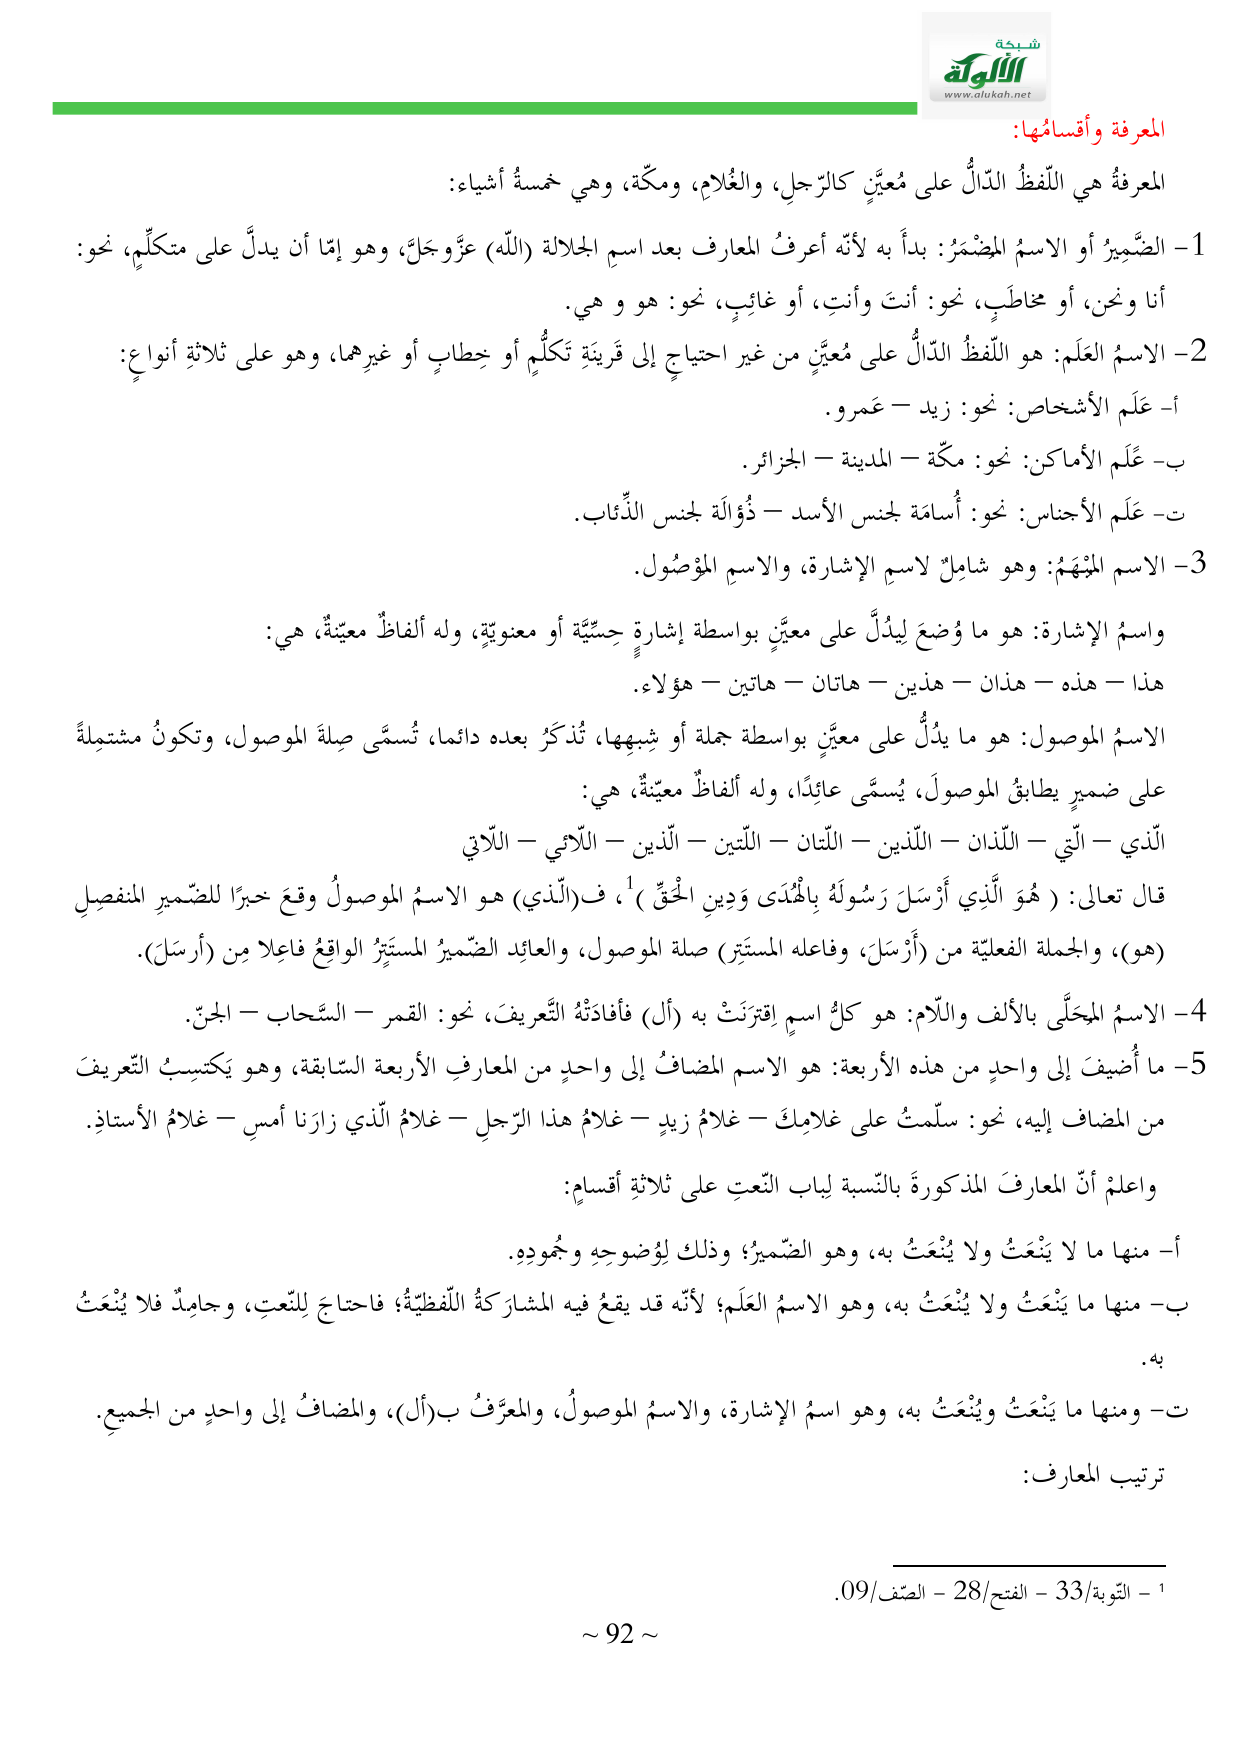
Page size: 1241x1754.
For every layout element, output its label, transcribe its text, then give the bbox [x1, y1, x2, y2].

text ترتيب المعارف: [75, 1449, 1165, 1502]
text هذا – هذه – هذان – هذين – هاتان – هاتين – هؤلاء. [75, 658, 1165, 711]
text المعرفة وأقسامُها: [75, 104, 1165, 157]
text الاسمُ الموصول: هو ما يدُلُّ على معيَّنٍ بواسطة جملة أو شِبهِها، تُذكَرُ بعده دائما، تُسمَّى صِلةَ الموصول، وتكونُ مشتمِلةً على ضميرٍ يطابقُ الموصولَ، يُسمَّى عائِدًا، وله ألفاظٌ معيّنةٌ، هي: [75, 711, 1165, 817]
list الضَّمِيرُ أو الاسمُ المُضْمَرُ: بدأَ به لأنّه أعرفُ المعارف بعد اسمِ الجلالة (اللّه) عزَّوجَلَّ، وهو إمّا أن يدلَّ على متكلِّمٍ، نحو: أنا ونحن، أو مخاطَبٍ، نحو: أنتَ وأنتِ، أو غائِبٍ، نحو: هو و هي. [75, 223, 1165, 328]
text واسمُ الإشارة: هو ما وُضعَ لِيدُلَّ على معيَّنٍ بواسطة إشارةٍٍ حِسِّيَّة أو معنويّةٍ، وله ألفاظٌ معيّنةٌ، هي: [75, 606, 1165, 658]
list الاسمُ العَلَم: هو اللّفظُ الدّالُّ على مُعيَّنٍ من غير احتياجٍ إلى قَرينَةِ تَكلُّمٍ أو خِطابٍ أو غيرِهما، وهو على ثلاثةِ أنواعٍ: [75, 328, 1165, 381]
list الاسمُ المُحَلَّى بالألف واللّام: هو كلُّ اسمٍ اِقترَنَتْ به (أل) فأفادَتْهُ التَّعريفَ، نحو: القمر – السَّحاب – الجنّ. [75, 988, 1165, 1041]
text واعلمْ أنّ المعارفَ المذكورةَ بالنّسبة لِباب النّعتِ على ثلاثةِ أقسامٍ: [75, 1160, 1165, 1213]
list ما أُضيفَ إلى واحدٍ من هذه الأربعة: هو الاسم المضافُ إلى واحدٍ من المعارفِ الأربعة السّابقة، وهو يَكتسِبُ التّعريفَ من المضاف إليه، نحو: سلّمتُ على غلامِكَ – غلامُ زيدٍ – غلامُ هذا الرّجلِ – غلامُ الّذي زارَنا أمسِ – غلامُ الأستاذِ. [75, 1041, 1165, 1147]
list منها ما لا يَنْعَتُ ولا يُنْعَتُ به، وهو الضّميرُ؛ وذلك لِوُضوحِهِ وجُمودِهِ. [75, 1225, 1165, 1278]
list عَلَم الأشخاص: نحو: زيد – عَمرو. [75, 381, 1165, 434]
text المعرفةُ هي اللّفظُ الدّالُّ على مُعيَّنٍ كالرّجلِ، والغُلامِ، ومكّة، وهي خمسةُ أشياء: [75, 157, 1165, 210]
list منها ما يَنْعَتُ ولا يُنْعَتُ به، وهو الاسمُ العَلَم؛ لأنّه قد يقعُ فيه المشارَكةُ اللّفظيّةُ؛ فاحتاجَ لِلنّعتِ، وجامِدٌ فلا يُنْعَتُ به. [75, 1278, 1165, 1384]
list عََلَم الأماكن: نحو: مكّة – المدينة – الجزائر. [75, 434, 1165, 487]
text الّذي – الّتي – اللّذان – اللّذين – اللّتان – اللّتين – الّذين – اللّائي – اللّاتي [75, 817, 1165, 870]
list الاسم المُبْهَمُ: وهو شامِلٌ لاسمِ الإشارة، والاسمِ المَوْصُول. [75, 540, 1165, 593]
text قال تعالى: ( هُوَ الَّذِي أَرْسَلَ رَسُولَهُ بِالْهُدَى وَدِينِ الْحَقِّ )، ف(الّذي) هو الاسمُ الموصولُ وقعَ خبرًا للضّميرِ المنفصِلِ (هو)، والجملة الفعليّة من (أَرْسَلَ، وفاعله المستَتِر) صلة الموصول، والعائِد الضّميرُ المستَتِِرُ الواقِعُ فاعِلا مِن (أرسَلَ). [75, 870, 1165, 976]
list ومنها ما يَنْعَتُ ويُنْعَتُ به، وهو اسمُ الإشارة، والاسمُ الموصولُ، والمعرَّفُ ب(أل)، والمضافُ إلى واحدٍ من الجميعِ. [75, 1384, 1165, 1437]
list عَلَم الأجناس: نحو: أُسامَة لجنس الأسد – ذُؤالَة لجنس الذِّئاب. [75, 487, 1165, 540]
